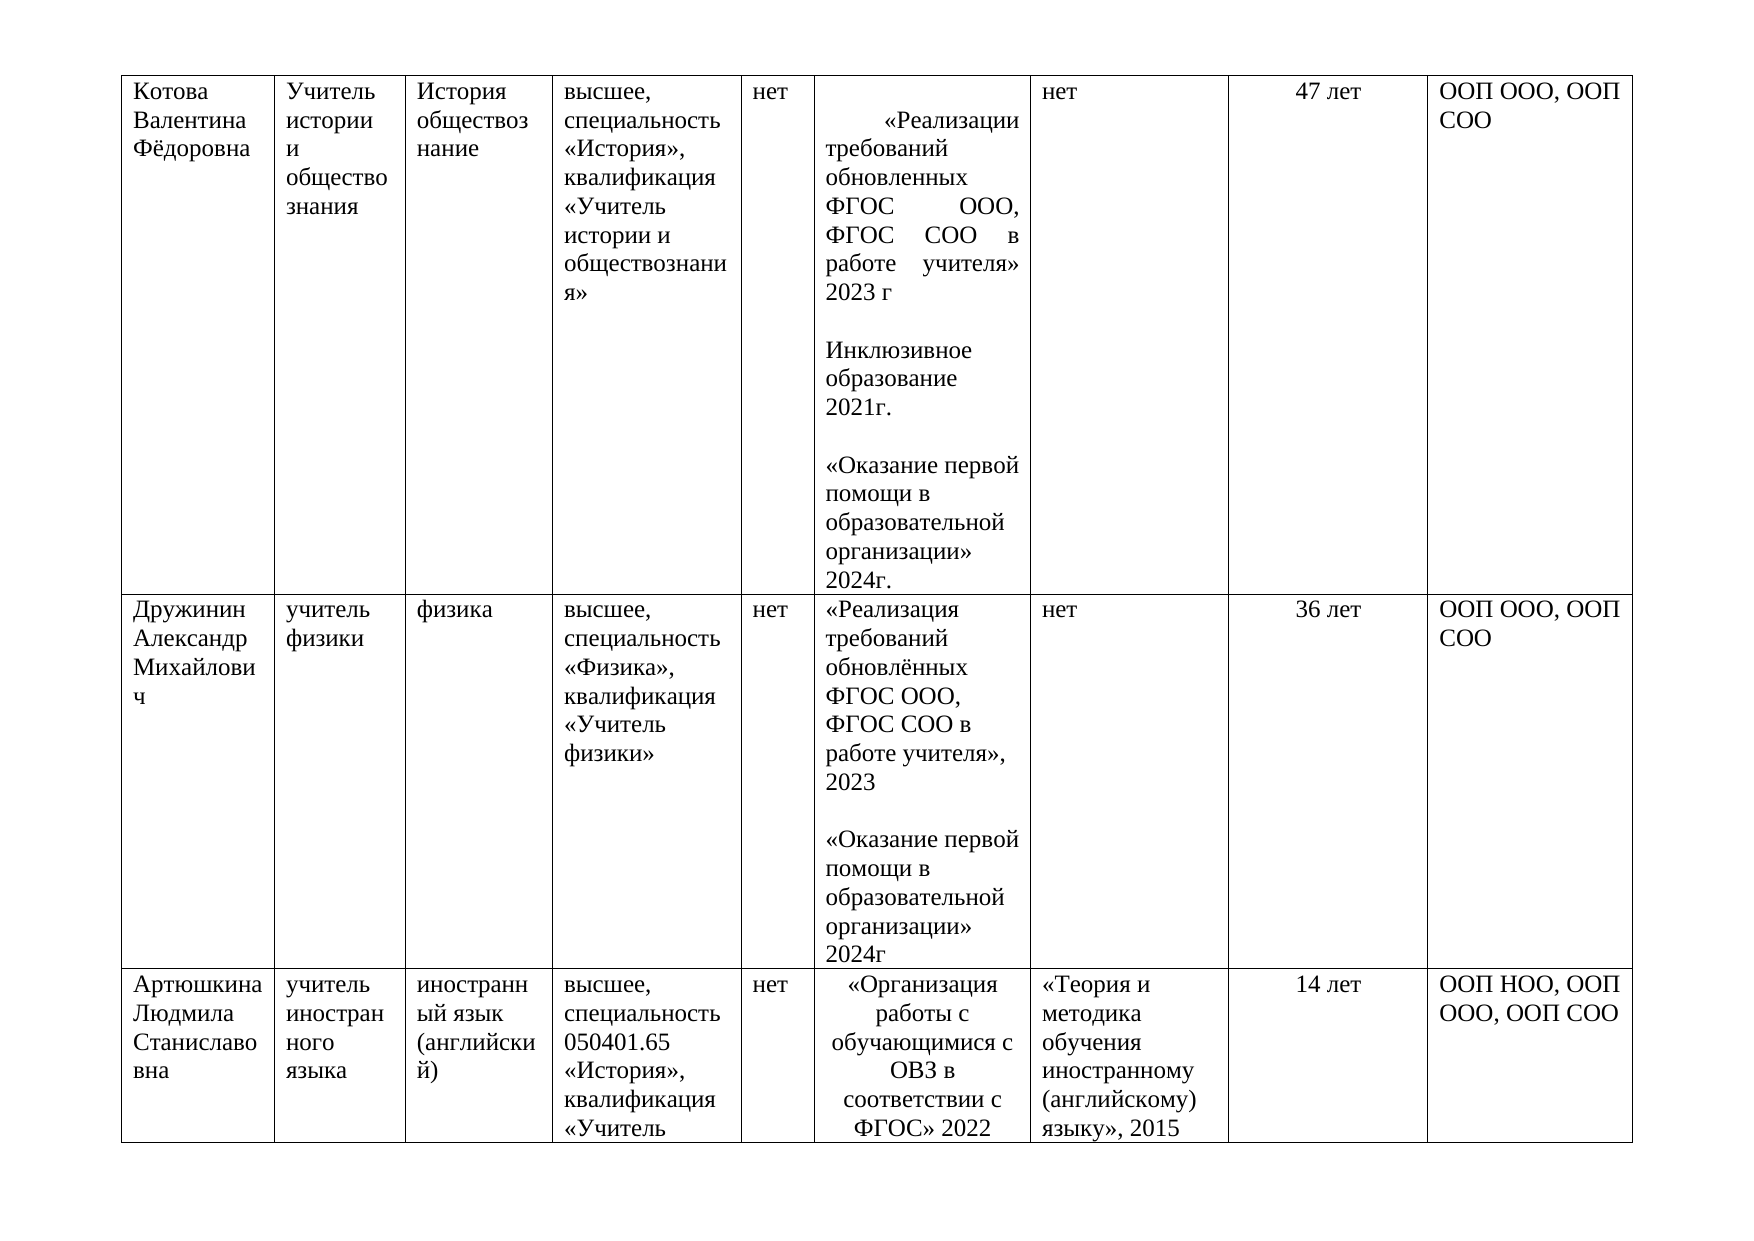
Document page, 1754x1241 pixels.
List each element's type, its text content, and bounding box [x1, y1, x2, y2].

table_cell 47 лет [1229, 76, 1427, 593]
table_cell ООП ООО, ООП СОО [1428, 76, 1632, 593]
table_cell учитель физики [275, 595, 405, 968]
table_cell Учитель истории и обществознания [275, 76, 405, 593]
table_cell высшее, специальность «Физика», квалификация «Учитель физики» [553, 595, 741, 968]
table_cell 36 лет [1229, 595, 1427, 968]
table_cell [406, 969, 552, 1142]
table_cell нет [1031, 595, 1228, 968]
table_cell Дружинин Александр Михайлович [122, 595, 274, 968]
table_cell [815, 969, 1030, 1142]
table_cell нет [742, 76, 814, 593]
table_cell «Реализация требований обновлённых ФГОС ООО, ФГОС СОО в работе учителя», 2023 «Оказание первой помощи в образовательной организации» 2024г [815, 595, 1030, 968]
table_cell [553, 969, 741, 1142]
table_cell нет [742, 595, 814, 968]
table_cell высшее, специальность «История», квалификация «Учитель истории и обществознания» [553, 76, 741, 593]
table_cell физика [406, 595, 552, 968]
table_cell нет [1031, 76, 1228, 593]
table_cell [1031, 969, 1228, 1142]
table_cell «Реализации требований обновленных ФГОС ООО, ФГОС СОО в работе учителя» 2023 г Инклюзивное образование 2021г. «Оказание первой помощи в образовательной организации» 2024г. [815, 76, 1030, 593]
table_cell Котова Валентина Фёдоровна [122, 76, 274, 593]
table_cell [122, 969, 274, 1142]
table_cell История обществознание [406, 76, 552, 593]
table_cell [1428, 969, 1632, 1142]
table_cell нет [742, 969, 814, 1142]
table_cell ООП ООО, ООП СОО [1428, 595, 1632, 968]
table_cell 14 лет [1229, 969, 1427, 1142]
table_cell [275, 969, 405, 1142]
